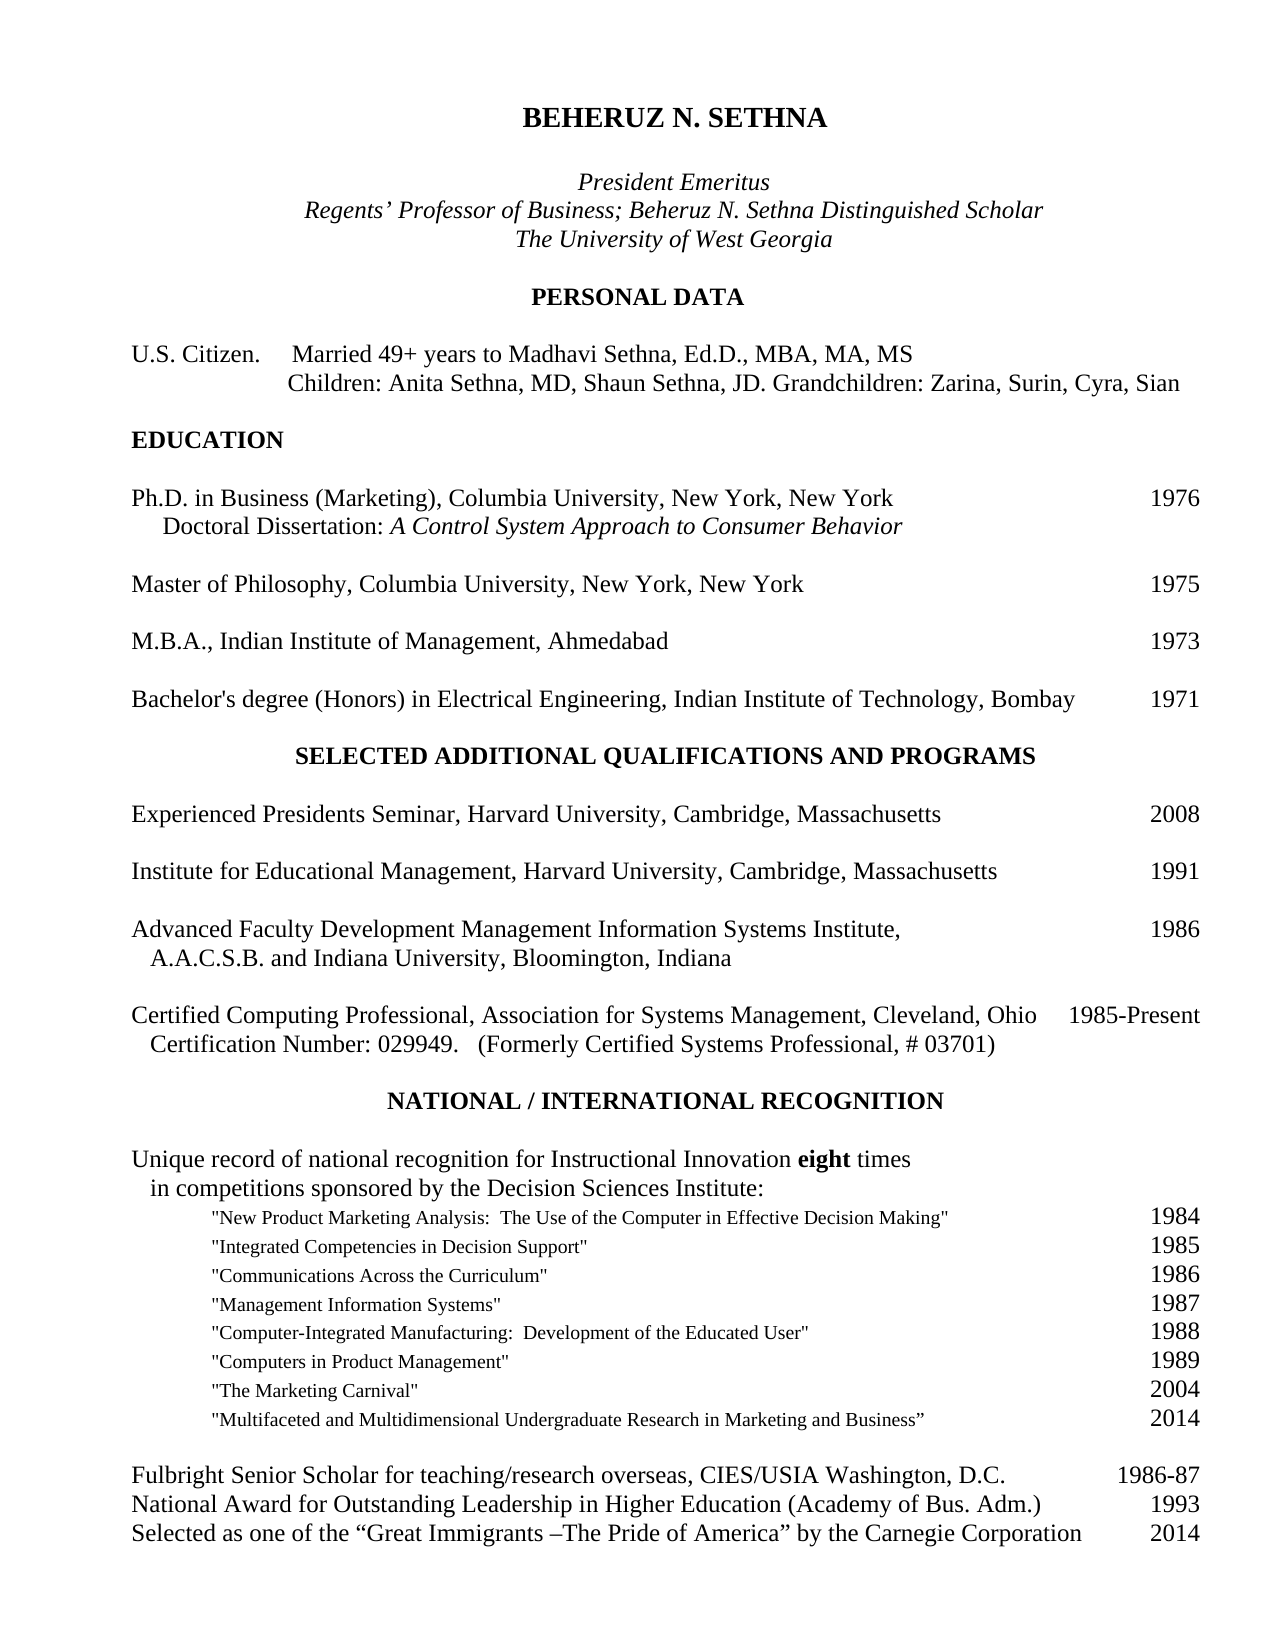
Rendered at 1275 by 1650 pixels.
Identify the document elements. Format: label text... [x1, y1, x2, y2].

text "Integrated Competencies in Decision Support" 1985 [131, 1230, 1200, 1259]
text U.S. Citizen. Married 49+ years to Madhavi Sethna, Ed.D., MBA, MA, MS [131, 339, 1200, 368]
text NATIONAL / INTERNATIONAL RECOGNITION [131, 1086, 1200, 1115]
text BEHERUZ N. SETHNA [131, 100, 1219, 133]
text Institute for Educational Management, Harvard University, Cambridge, Massachusetts 1991 [131, 856, 1200, 885]
text "Multifaceted and Multidimensional Undergraduate Research in Marketing and Business” 2014 [131, 1403, 1200, 1431]
text Bachelor's degree (Honors) in Electrical Engineering, Indian Institute of Technology, Bombay 1971 [131, 684, 1200, 713]
text Experienced Presidents Seminar, Harvard University, Cambridge, Massachusetts 2008 [131, 799, 1200, 828]
text in competitions sponsored by the Decision Sciences Institute: [131, 1173, 1200, 1201]
text "Computers in Product Management" 1989 [131, 1345, 1200, 1374]
text "Communications Across the Curriculum" 1986 [131, 1259, 1200, 1288]
text Doctoral Dissertation: A Control System Approach to Consumer Behavior [131, 511, 1200, 540]
text M.B.A., Indian Institute of Management, Ahmedabad 1973 [131, 626, 1200, 655]
text Ph.D. in Business (Marketing), Columbia University, New York, New York 1976 [131, 483, 1200, 511]
text "New Product Marketing Analysis: The Use of the Computer in Effective Decision Making" 1984 [131, 1201, 1200, 1230]
text PERSONAL DATA [131, 282, 1219, 311]
subtitle Regents’ Professor of Business; Beheruz N. Sethna Distinguished Scholar [131, 196, 1219, 224]
subtitle President Emeritus [131, 167, 1219, 196]
text "The Marketing Carnival" 2004 [131, 1374, 1200, 1403]
text Fulbright Senior Scholar for teaching/research overseas, CIES/USIA Washington, D.C. 1986-87 [131, 1460, 1200, 1489]
text Selected as one of the “Great Immigrants –The Pride of America” by the Carnegie Corporation 2014 [131, 1518, 1200, 1546]
text Master of Philosophy, Columbia University, New York, New York 1975 [131, 569, 1200, 598]
text "Computer-Integrated Manufacturing: Development of the Educated User" 1988 [131, 1316, 1200, 1345]
text SELECTED ADDITIONAL QUALIFICATIONS AND PROGRAMS [131, 741, 1200, 770]
subtitle The University of West Georgia [131, 224, 1219, 253]
text Certification Number: 029949. (Formerly Certified Systems Professional, # 03701) [131, 1029, 1200, 1058]
text Unique record of national recognition for Instructional Innovation eight times [131, 1144, 1200, 1173]
text EDUCATION [131, 425, 1200, 454]
text Advanced Faculty Development Management Information Systems Institute, 1986 [131, 914, 1200, 943]
text Certified Computing Professional, Association for Systems Management, Cleveland, Ohio 1985-Present [131, 1000, 1200, 1029]
text Children: Anita Sethna, MD, Shaun Sethna, JD. Grandchildren: Zarina, Surin, Cyra, Sian [131, 368, 1200, 397]
text "Management Information Systems" 1987 [131, 1288, 1200, 1316]
text A.A.C.S.B. and Indiana University, Bloomington, Indiana [131, 943, 1200, 971]
text National Award for Outstanding Leadership in Higher Education (Academy of Bus. Adm.) 1993 [131, 1489, 1200, 1518]
